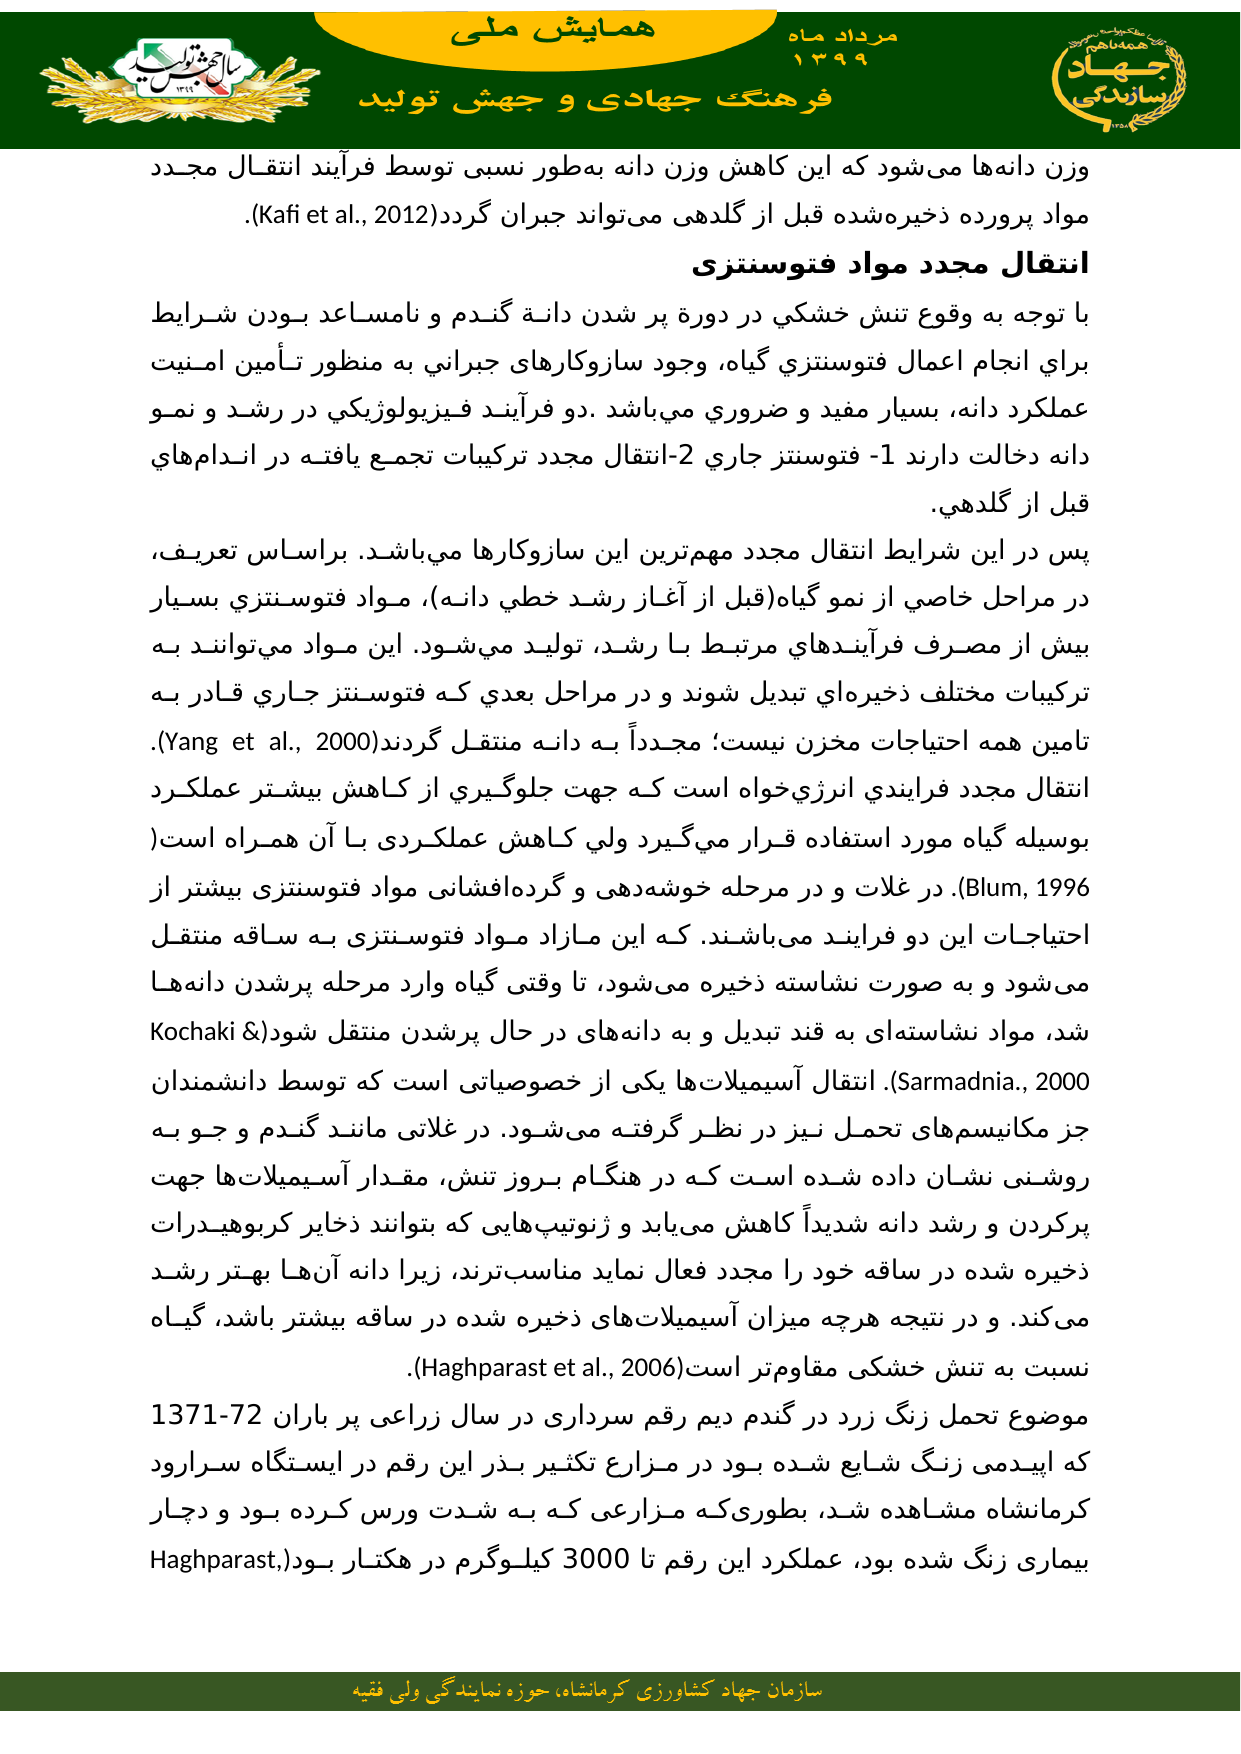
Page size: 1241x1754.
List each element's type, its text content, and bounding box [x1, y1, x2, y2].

text انتقال مجدد مواد فتوسنتزی [150, 247, 1090, 281]
text پس در اين شرايط انتقال مجدد مهم‌ترين اين سازوکارها مي‌باشد. براساس تعریف، در مراحل خاصي از نمو گياه(قبل از آغاز رشد خطي دانه)، مواد فتوسنتزي بسيار بيش از مصرف فرآيندهاي مرتبط با رشد، توليد مي‌شود. اين مواد مي‌توانند به تركيبات مختلف ذخيره‌اي تبديل شوند و در مراحل بعدي كه فتوسنتز جاري قادر به تامين همه احتياجات مخزن نيست؛ مجدداً به دانه منتقل گردند(Yang et al., 2000). انتقال مجدد فرايندي انرژي‌خواه است كه جهت جلوگيري از كاهش بيشتر عملكرد بوسيله گياه مورد استفاده قرار مي‌گيرد ولي كاهش عملكردی با آن همراه است(Blum, 1996). در غلات و در مرحله خوشه‌دهی و گرده‌افشانی مواد فتوسنتزی بیشتر از احتیاجات این دو فرایند می‌باشند. که این مازاد مواد فتوسنتزی به ساقه منتقل می‌شود و به صورت نشاسته ذخیره می‌شود‌، تا وقتی گیاه وارد مرحله پرشدن دانه‌ها شد، مواد نشاسته‌ای به قند تبدیل و به دانه‌های در حال پر‌شدن منتقل ‌شود(Kochaki & Sarmadnia., 2000). انتقال آسیمیلات‌ها یکی از خصوصیاتی است که توسط دانشمندان جز مکانیسم‌های تحمل نیز در نظر گرفته می‌شود. در غلاتی مانند گندم و جو به روشنی نشان داده شده است که در هنگام بروز تنش، مقدار آسیمیلات‌ها جهت پرکردن و رشد دانه شدیداً کاهش می‌یابد و ژنوتیپ‌هایی که بتوانند ذخایر کربوهیدرات ذخیره شده در ساقه خود را مجدد فعال نماید مناسب‌ترند، زیرا دانه آن‌ها بهتر رشد می‌کند. و در نتیجه هرچه میزان آسیمیلات‌های ذخیره‌ شده در ساقه بیشتر باشد، گیاه نسبت به تنش خشکی مقاوم‌تر است(Haghparast et al., 2006). [150, 534, 1090, 1383]
text با توجه به وقوع تنش خشكي در دورة پر شدن دانة گندم و نامساعد بودن شرايط براي انجام اعمال فتوسنتزي گياه، وجود سازوکارهای جبراني به منظور تأمين امنيت عملكرد دانه، بسيار مفيد و ضروري مي‌باشد .دو فرآيند فيزيولوژيكي در رشد و نمو دانه دخالت دارند 1- فتوسنتز جاري 2-انتقال مجدد تركيبات تجمع يافته در اندام‌هاي قبل از گلدهي. [150, 298, 1090, 518]
picture [0, 0, 1241, 149]
picture [0, 1667, 1241, 1726]
